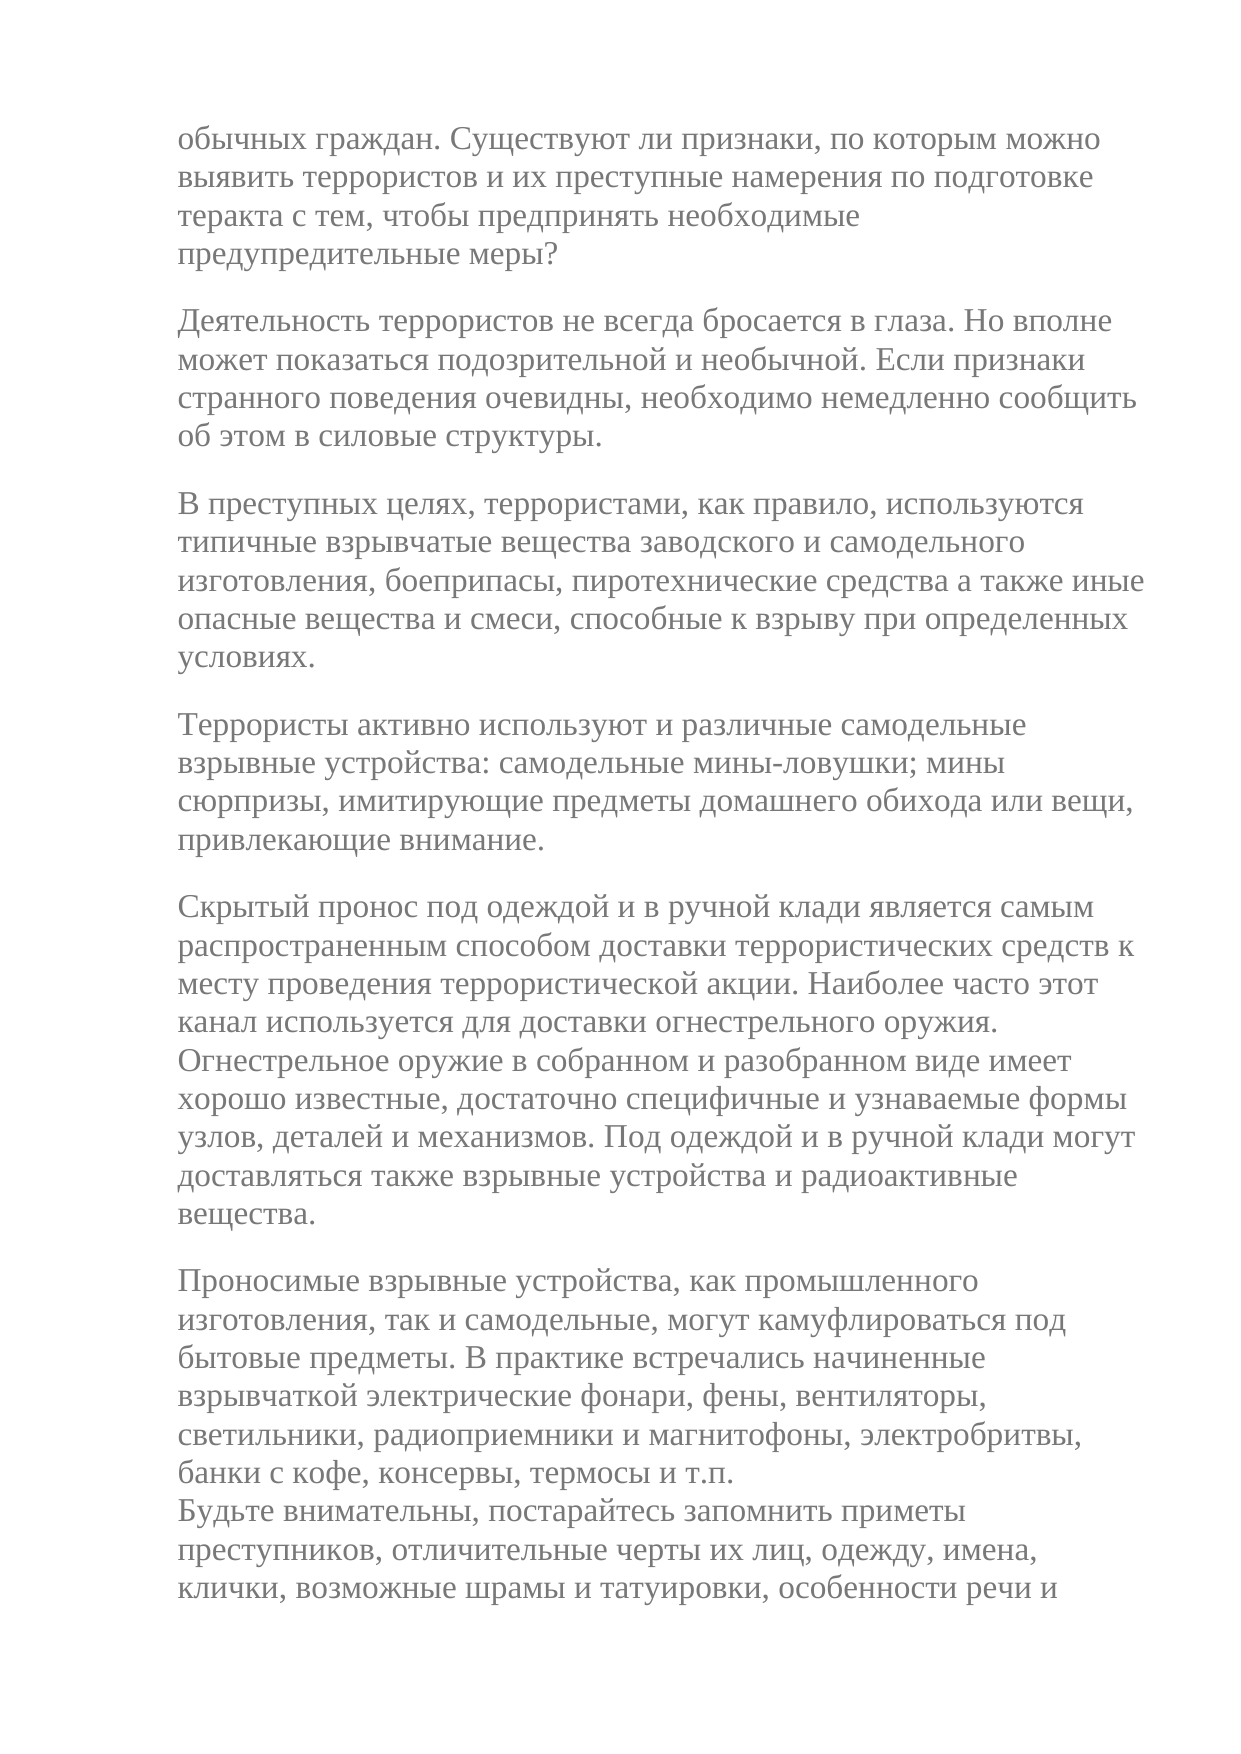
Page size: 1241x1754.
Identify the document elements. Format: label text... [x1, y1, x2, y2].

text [177, 118, 1152, 271]
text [177, 1261, 1152, 1606]
text Деятельность террористов не всегда бросается в глаза. Но вполне может показаться подозрительной и необычной. Если признаки странного поведения очевидны, необходимо немедленно сообщить об этом в силовые структуры. [177, 301, 1152, 454]
text Скрытый пронос под одеждой и в ручной клади является самым распространенным способом доставки террористических средств к месту проведения террористической акции. Наиболее часто этот канал используется для доставки огнестрельного оружия. Огнестрельное оружие в собранном и разобранном виде имеет хорошо известные, достаточно специфичные и узнаваемые формы узлов, деталей и механизмов. Под одеждой и в ручной клади могут доставляться также взрывные устройства и радиоактивные вещества. [177, 886, 1152, 1231]
text В преступных целях, террористами, как правило, используются типичные взрывчатые вещества заводского и самодельного изготовления, боеприпасы, пиротехнические средства а также иные опасные вещества и смеси, способные к взрыву при определенных условиях. [177, 483, 1152, 675]
text Террористы активно используют и различные самодельные взрывные устройства: самодельные мины-ловушки; мины сюрпризы, имитирующие предметы домашнего обихода или вещи, привлекающие внимание. [177, 704, 1152, 857]
